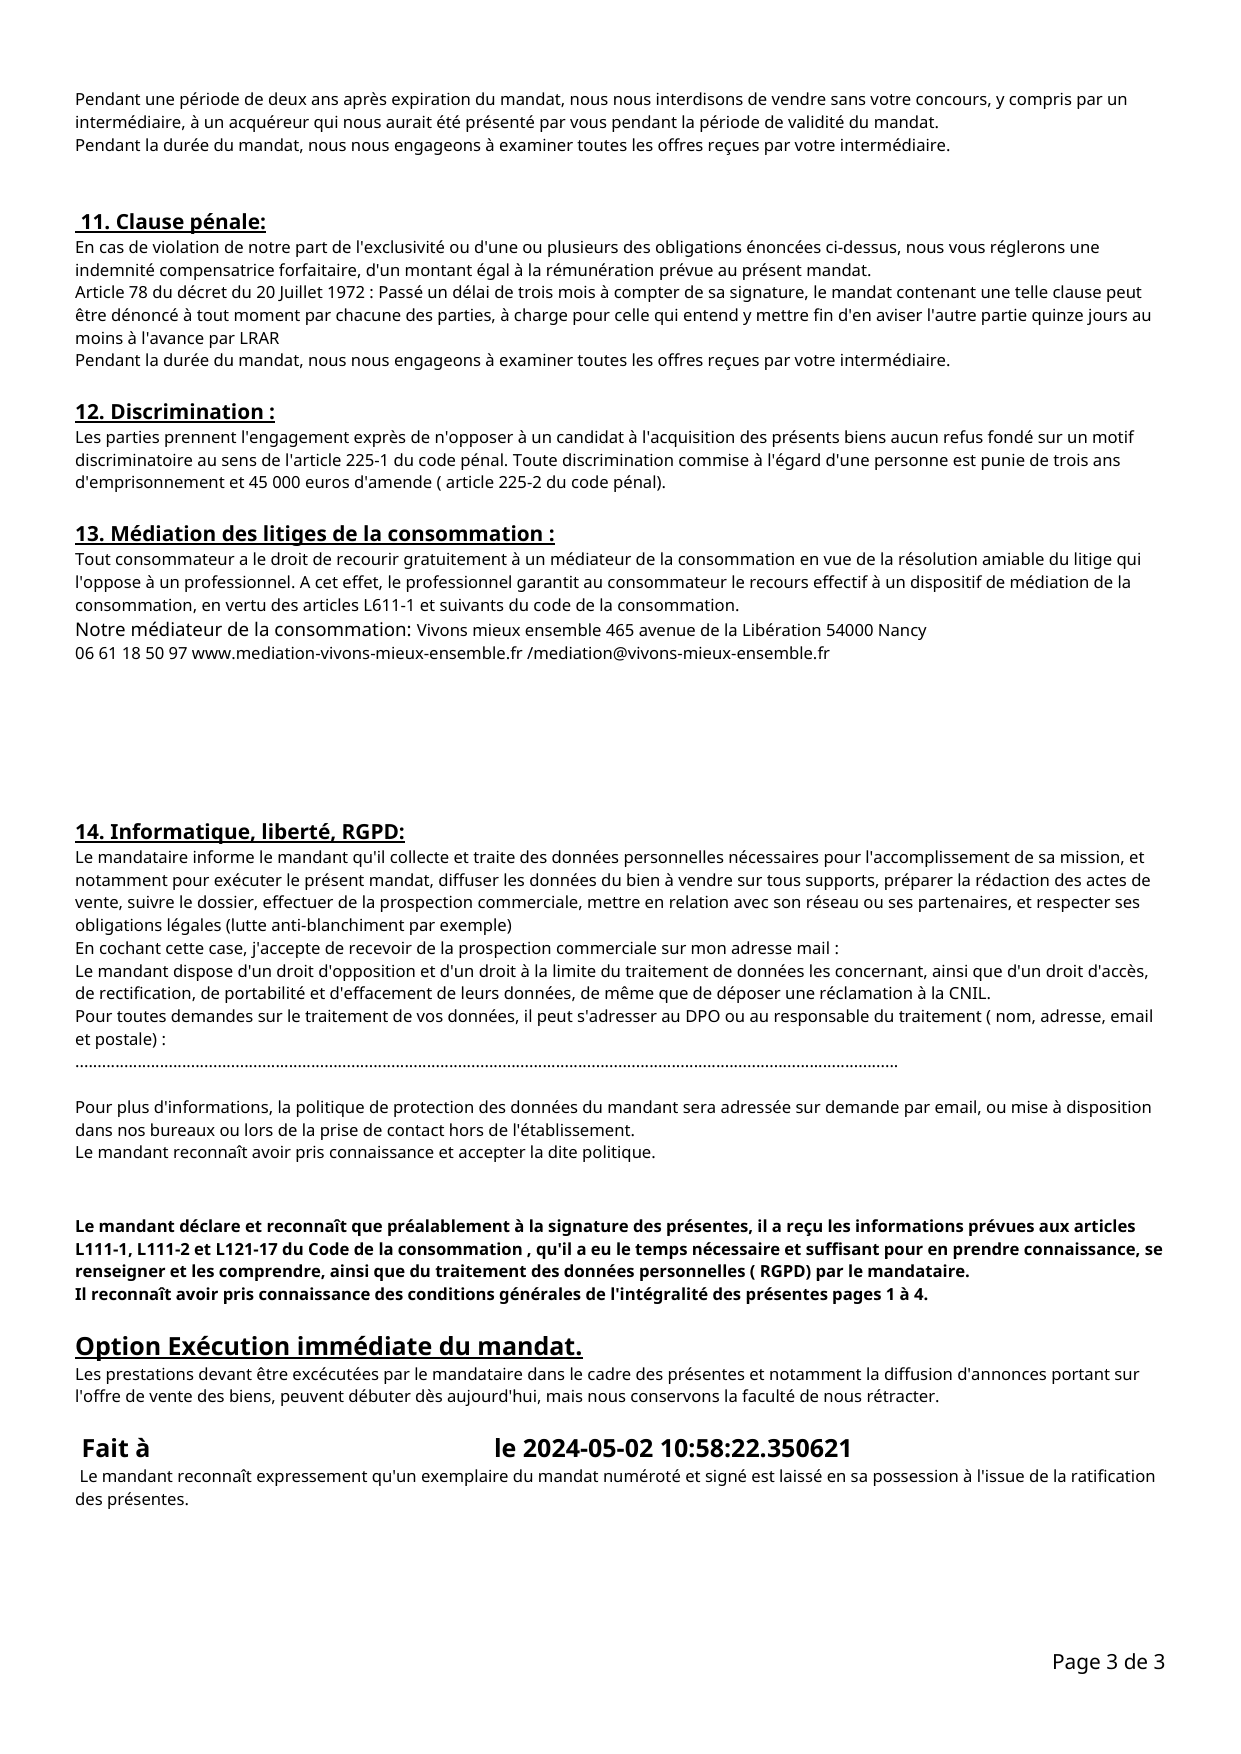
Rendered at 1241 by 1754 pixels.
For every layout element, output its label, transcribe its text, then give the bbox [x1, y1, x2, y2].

text Le mandataire informe le mandant qu'il collecte et traite des données personnelles nécessaires pour l'accomplissement de sa mission, et notamment pour exécuter le présent mandat, diffuser les données du bien à vendre sur tous supports, préparer la rédaction des actes de vente, suivre le dossier, effectuer de la prospection commerciale, mettre en relation avec son réseau ou ses partenaires, et respecter ses obligations légales (lutte anti-blanchiment par exemple) [75, 846, 1165, 937]
text 12. Discrimination : [75, 397, 1165, 426]
text Il reconnaît avoir pris connaissance des conditions générales de l'intégralité des présentes pages 1 à 4. [75, 1283, 1165, 1306]
text Notre médiateur de la consommation: Vivons mieux ensemble 465 avenue de la Libération 54000 Nancy [75, 616, 1165, 641]
text 14. Informatique, liberté, RGPD: [75, 817, 1165, 846]
text Pour toutes demandes sur le traitement de vos données, il peut s'adresser au DPO ou au responsable du traitement ( nom, adresse, email et postale) : [75, 1005, 1165, 1050]
text En cochant cette case, j'accepte de recevoir de la prospection commerciale sur mon adresse mail : [75, 937, 1165, 959]
text Article 78 du décret du 20 Juillet 1972 : Passé un délai de trois mois à compter de sa signature, le mandat contenant une telle clause peut être dénoncé à tout moment par chacune des parties, à charge pour celle qui entend y mettre fin d'en aviser l'autre partie quinze jours au moins à l'avance par LRAR [75, 281, 1165, 349]
text Tout consommateur a le droit de recourir gratuitement à un médiateur de la consommation en vue de la résolution amiable du litige qui l'oppose à un professionnel. A cet effet, le professionnel garantit au consommateur le recours effectif à un dispositif de médiation de la consommation, en vertu des articles L611-1 et suivants du code de la consommation. [75, 548, 1165, 616]
text 11. Clause pénale: [75, 207, 1165, 236]
text Le mandant reconnaît expressement qu'un exemplaire du mandat numéroté et signé est laissé en sa possession à l'issue de la ratification des présentes. [75, 1464, 1165, 1510]
text En cas de violation de notre part de l'exclusivité ou d'une ou plusieurs des obligations énoncées ci-dessus, nous vous réglerons une indemnité compensatrice forfaitaire, d'un montant égal à la rémunération prévue au présent mandat. [75, 236, 1165, 281]
text Option Exécution immédiate du mandat. [75, 1328, 1165, 1362]
text Pour plus d'informations, la politique de protection des données du mandant sera adressée sur demande par email, ou mise à disposition dans nos bureaux ou lors de la prise de contact hors de l'établissement. [75, 1096, 1165, 1141]
text Le mandant déclare et reconnaît que préalablement à la signature des présentes, il a reçu les informations prévues aux articles L111-1, L111-2 et L121-17 du Code de la consommation , qu'il a eu le temps nécessaire et suffisant pour en prendre connaissance, se renseigner et les comprendre, ainsi que du traitement des données personnelles ( RGPD) par le mandataire. [75, 1215, 1165, 1283]
text Les prestations devant être excécutées par le mandataire dans le cadre des présentes et notamment la diffusion d'annonces portant sur l'offre de vente des biens, peuvent débuter dès aujourd'hui, mais nous conservons la faculté de nous rétracter. [75, 1362, 1165, 1408]
text Le mandant reconnaît avoir pris connaissance et accepter la dite politique. [75, 1141, 1165, 1164]
text Pendant la durée du mandat, nous nous engageons à examiner toutes les offres reçues par votre intermédiaire. [75, 349, 1165, 372]
text Les parties prennent l'engagement exprès de n'opposer à un candidat à l'acquisition des présents biens aucun refus fondé sur un motif discriminatoire au sens de l'article 225-1 du code pénal. Toute discrimination commise à l'égard d'une personne est punie de trois ans d'emprisonnement et 45 000 euros d'amende ( article 225-2 du code pénal). [75, 426, 1165, 494]
text 13. Médiation des litiges de la consommation : [75, 519, 1165, 548]
text Pendant la durée du mandat, nous nous engageons à examiner toutes les offres reçues par votre intermédiaire. [75, 133, 1165, 156]
text Fait à le 2024-05-02 10:58:22.350621 [75, 1430, 1165, 1464]
text 06 61 18 50 97 www.mediation-vivons-mieux-ensemble.fr /mediation@vivons-mieux-ensemble.fr [75, 641, 1165, 664]
text Le mandant dispose d'un droit d'opposition et d'un droit à la limite du traitement de données les concernant, ainsi que d'un droit d'accès, de rectification, de portabilité et d'effacement de leurs données, de même que de déposer une réclamation à la CNIL. [75, 959, 1165, 1005]
text Pendant une période de deux ans après expiration du mandat, nous nous interdisons de vendre sans votre concours, y compris par un intermédiaire, à un acquéreur qui nous aurait été présenté par vous pendant la période de validité du mandat. [75, 88, 1165, 133]
text ......................................................................................................................................................................................... [75, 1050, 1165, 1073]
